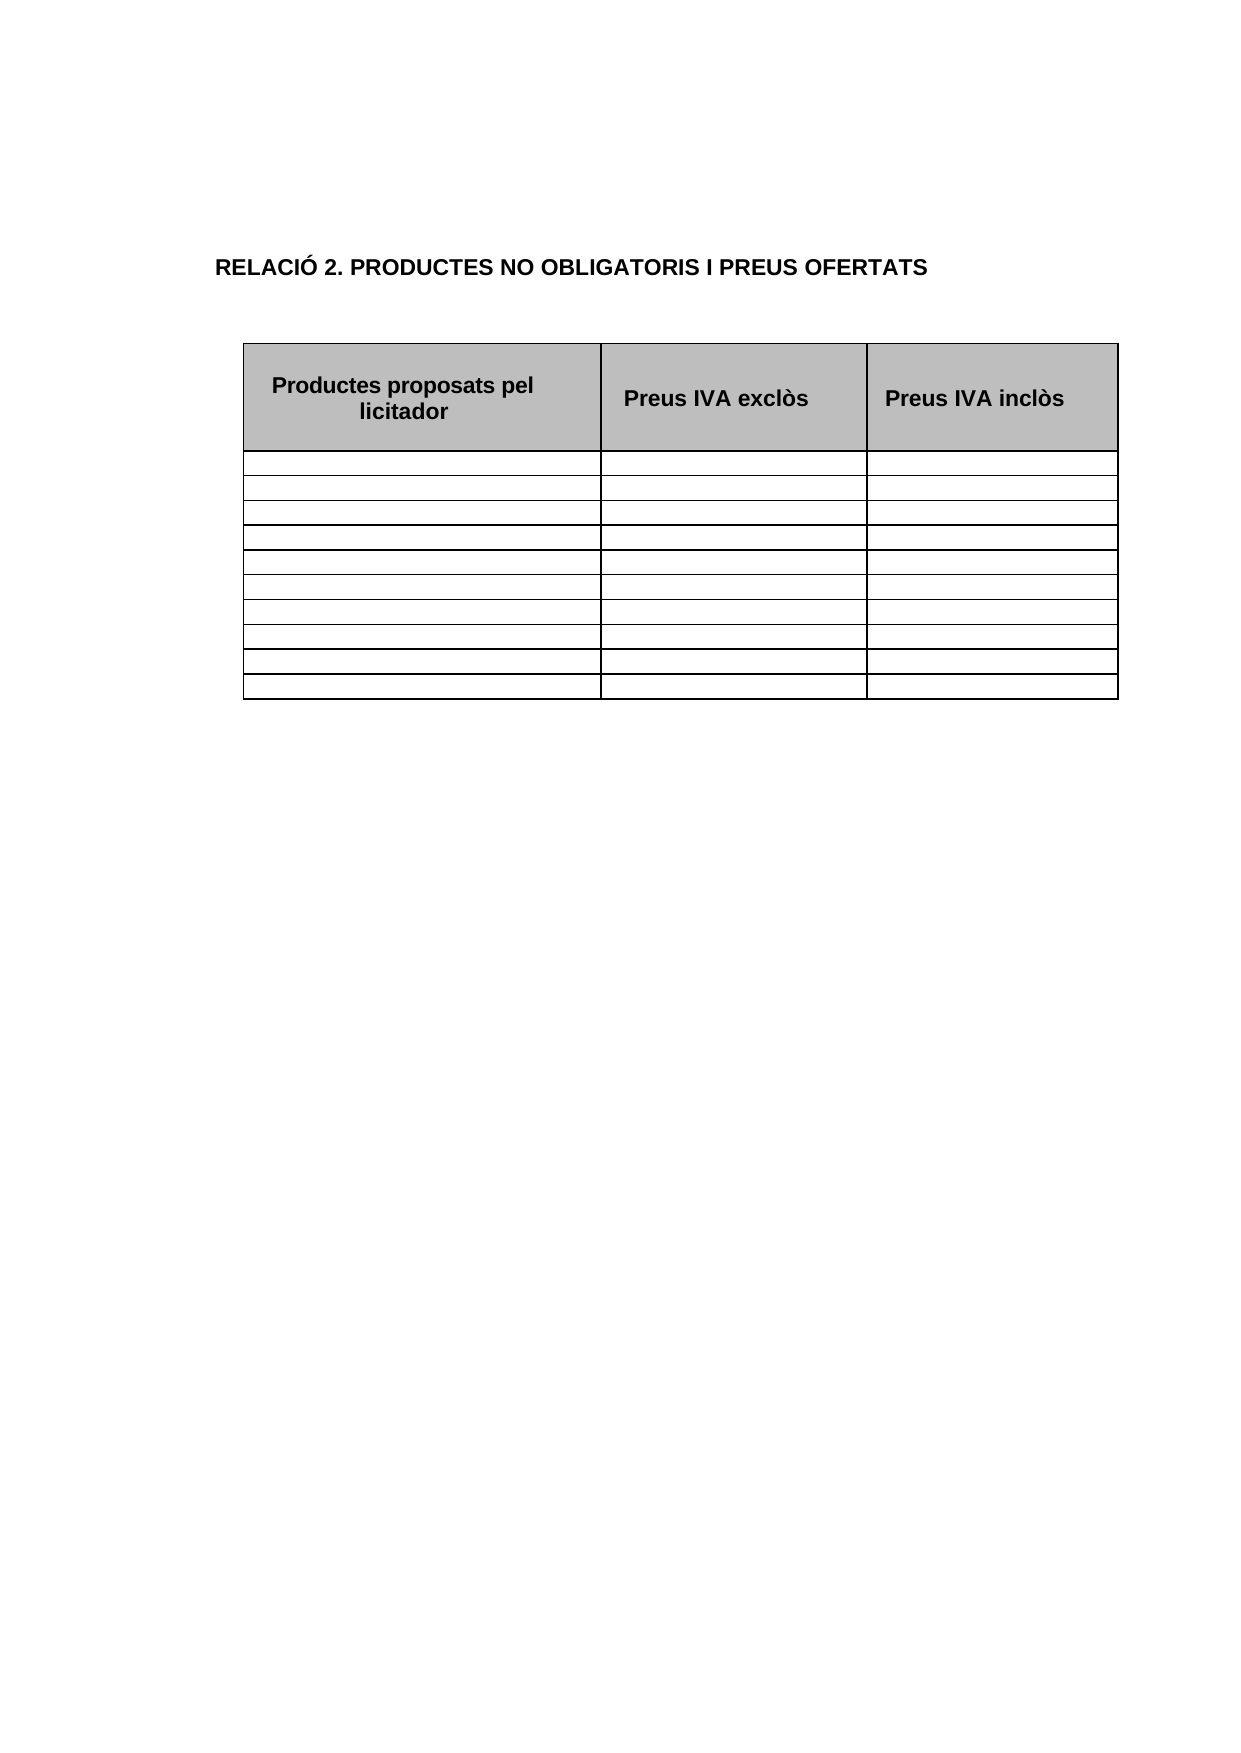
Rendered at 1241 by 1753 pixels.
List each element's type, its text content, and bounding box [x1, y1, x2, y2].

table_cell [868, 526, 1117, 549]
table_cell [868, 501, 1117, 524]
table_cell [244, 476, 600, 499]
table_cell [244, 600, 600, 623]
table_cell [244, 675, 600, 698]
table_cell [602, 600, 866, 623]
table_cell [602, 625, 866, 648]
table_cell [602, 575, 866, 598]
table_cell [244, 650, 600, 673]
table_cell [602, 650, 866, 673]
table_cell [868, 600, 1117, 623]
text RELACIÓ 2. PRODUCTES NO OBLIGATORIS I PREUS OFERTATS [215, 253, 1157, 280]
table_cell [244, 452, 600, 475]
table_cell [244, 575, 600, 598]
table_cell [868, 452, 1117, 475]
table_header Preus IVA inclòs [868, 344, 1117, 450]
table_cell [244, 501, 600, 524]
table_cell [602, 501, 866, 524]
table_cell [868, 675, 1117, 698]
table_cell [602, 452, 866, 475]
table_header Preus IVA exclòs [602, 344, 866, 450]
table_cell [868, 625, 1117, 648]
table_cell [244, 625, 600, 648]
table_cell [868, 575, 1117, 598]
table_cell [602, 551, 866, 574]
table_cell [244, 526, 600, 549]
table_header Productes proposats pel licitador [244, 344, 600, 450]
table_cell [244, 551, 600, 574]
table_cell [868, 650, 1117, 673]
table_cell [602, 476, 866, 499]
table_cell [602, 526, 866, 549]
table_cell [868, 476, 1117, 499]
table_cell [602, 675, 866, 698]
table_cell [868, 551, 1117, 574]
